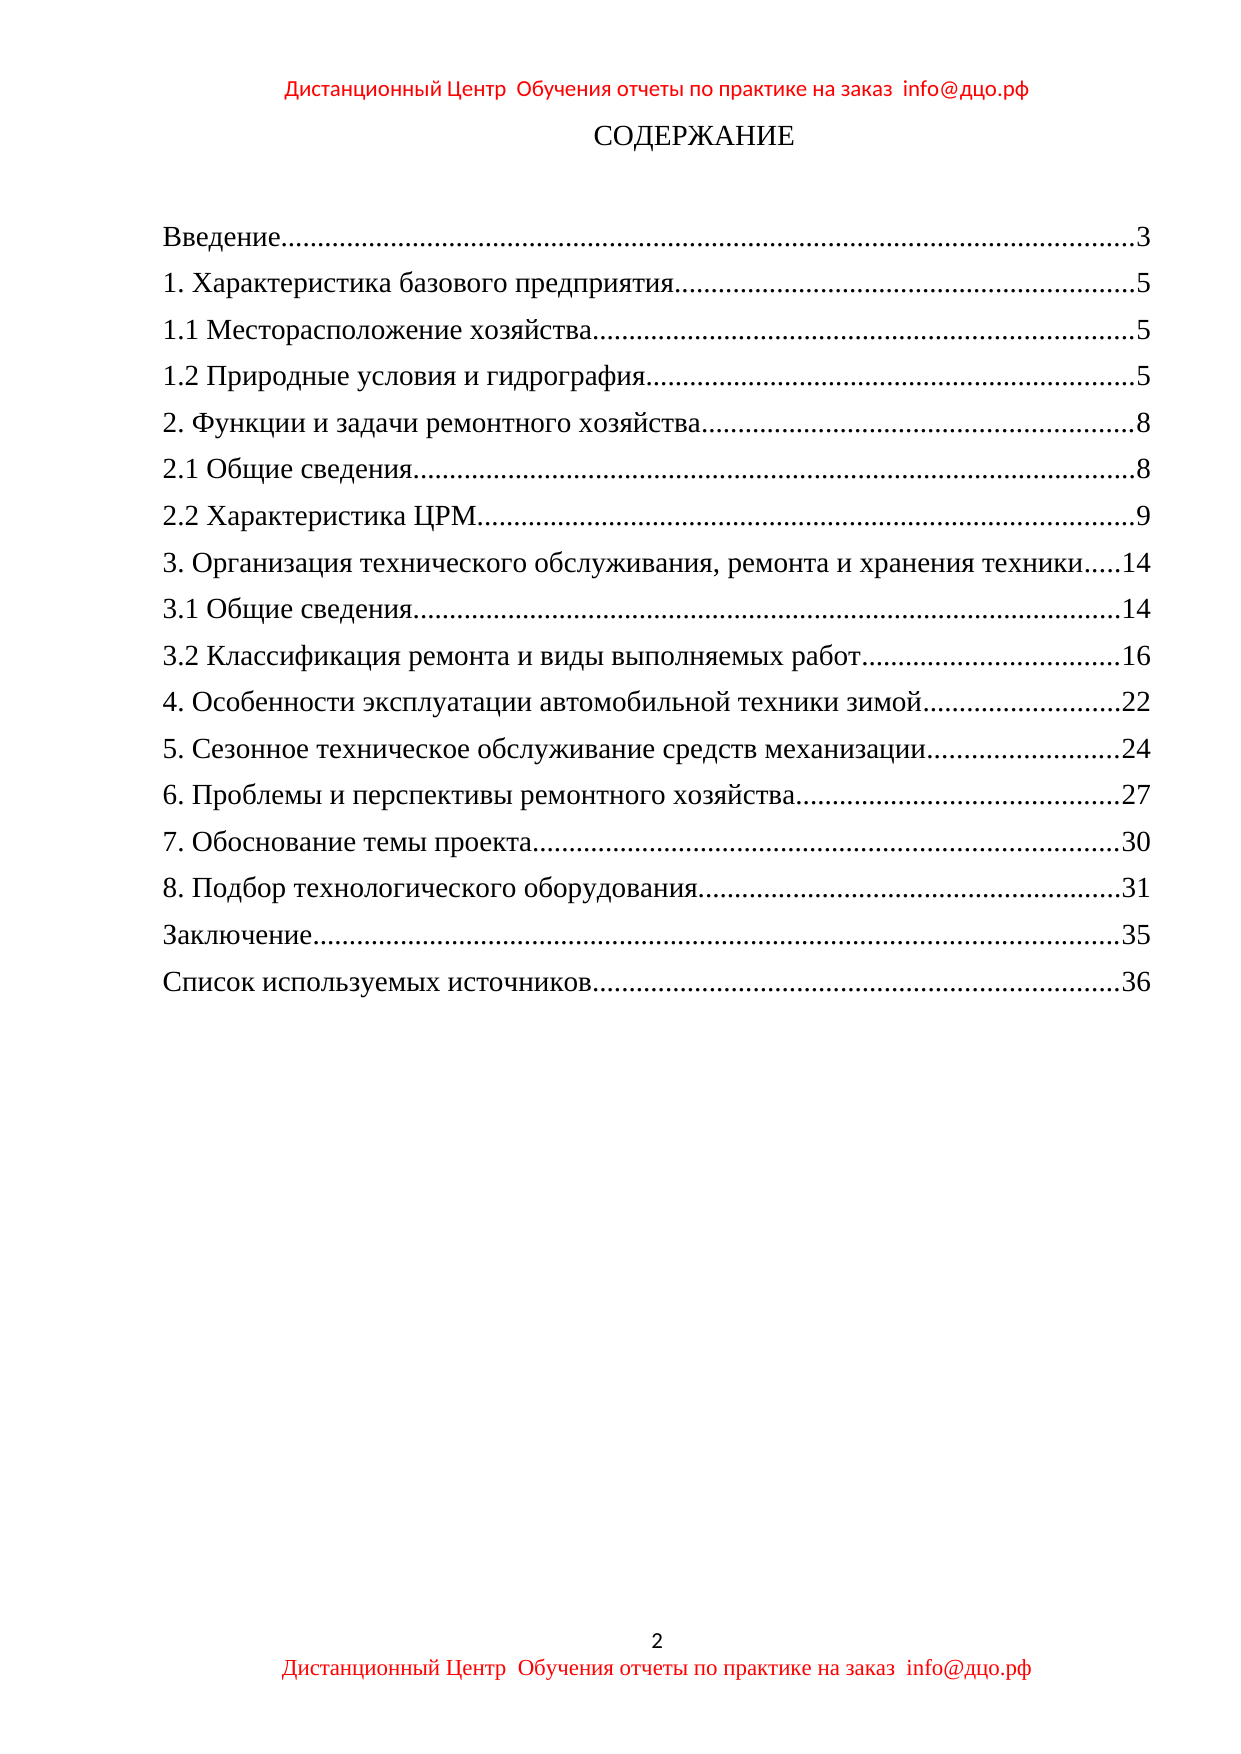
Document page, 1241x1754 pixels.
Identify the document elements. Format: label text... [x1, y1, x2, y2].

text СОДЕРЖАНИЕ [162, 118, 1152, 152]
text 5. Сезонное техническое обслуживание средств механизации 24 [926, 731, 1152, 764]
text Заключение 35 [162, 917, 1152, 951]
text 7. Обоснование темы проекта 30 [162, 824, 1152, 858]
text 3.2 Классификация ремонта и виды выполняемых работ 16 [162, 638, 1152, 671]
text Введение 3 [162, 219, 1152, 252]
text 4. Особенности эксплуатации автомобильной техники зимой 22 [162, 684, 1152, 718]
text 2.1 Общие сведения 8 [162, 452, 1152, 485]
text Список используемых источников 36 [162, 964, 1152, 997]
text 2. Функции и задачи ремонтного хозяйства 8 [162, 405, 1152, 438]
text 1.2 Природные условия и гидрография. 5 [162, 358, 1152, 392]
text 6. Проблемы и перспективы ремонтного хозяйства 27 [162, 777, 1152, 811]
text 1.1 Месторасположение хозяйства 5 [162, 312, 1152, 345]
text 2.2 Характеристика ЦРМ. 9 [162, 498, 1152, 532]
text 1. Характеристика базового предприятия 5 [162, 265, 1152, 299]
text 8. Подбор технологического оборудования 31 [162, 871, 1152, 904]
text 3. Организация технического обслуживания, ремонта и хранения техники 14 [162, 545, 1152, 578]
text 3.1 Общие сведения 14 [162, 591, 1152, 625]
